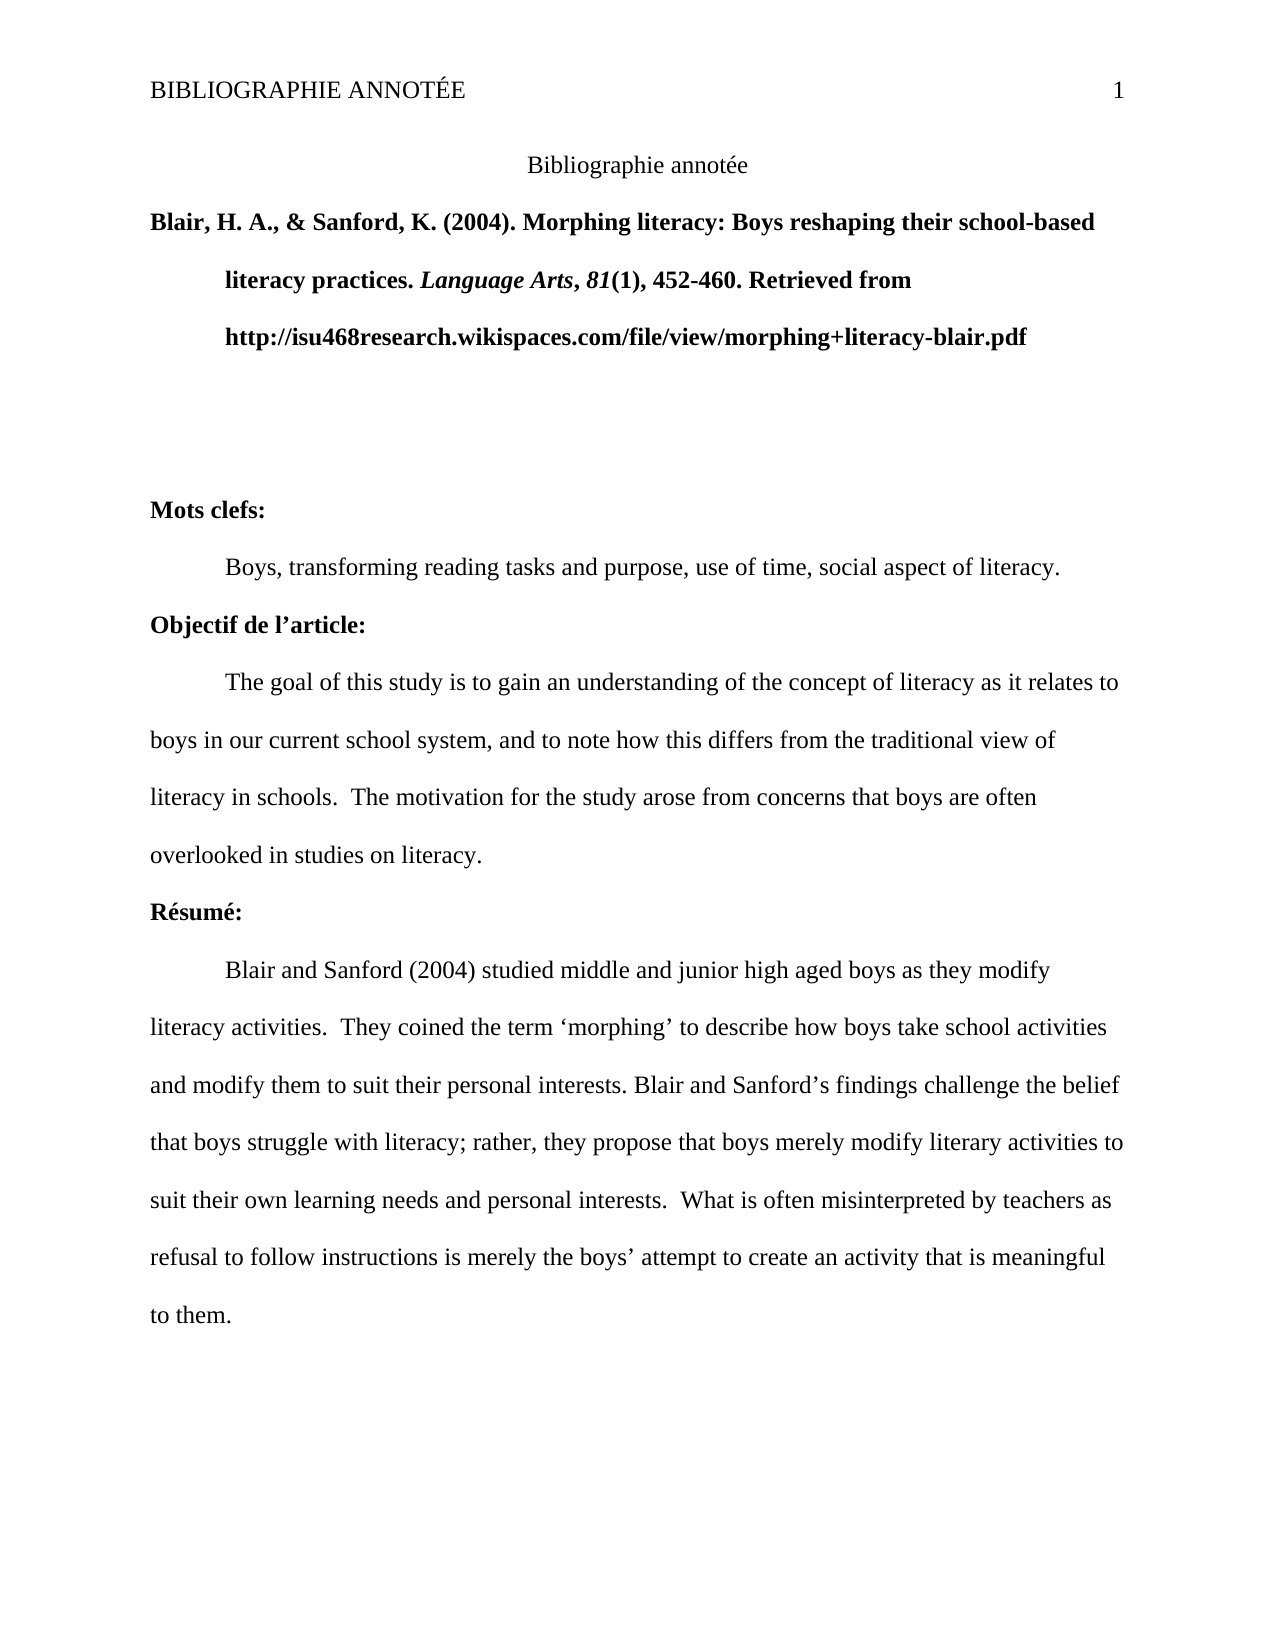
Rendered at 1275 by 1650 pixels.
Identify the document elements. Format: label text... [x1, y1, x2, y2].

text The goal of this study is to gain an understanding of the concept of literacy as it relates to boys in our current school system, and to note how this differs from the traditional view of literacy in schools. The motivation for the study arose from concerns that boys are often overlooked in studies on literacy. [150, 667, 1125, 869]
subtitle literacy practices. Language Arts, 81(1), 452-460. Retrieved from http://isu468research.wikispaces.com/file/view/morphing+literacy-blair.pdf [225, 265, 1125, 351]
text Blair and Sanford (2004) studied middle and junior high aged boys as they modify literacy activities. They coined the term ‘morphing’ to describe how boys take school activities and modify them to suit their personal interests. Blair and Sanford’s findings challenge the belief that boys struggle with literacy; rather, they propose that boys merely modify literary activities to suit their own learning needs and personal interests. What is often misinterpreted by teachers as refusal to follow instructions is merely the boys’ attempt to create an activity that is meaningful to them. [150, 955, 1125, 1329]
subtitle Bibliographie annotée [150, 150, 1125, 179]
subtitle Résumé: [150, 897, 1125, 926]
text Boys, transforming reading tasks and purpose, use of time, social aspect of literacy. [150, 552, 1125, 581]
subtitle Mots clefs: [150, 495, 1125, 524]
subtitle Objectif de l’article: [150, 610, 1125, 639]
subtitle Blair, H. A., & Sanford, K. (2004). Morphing literacy: Boys reshaping their school-based [150, 207, 1125, 236]
